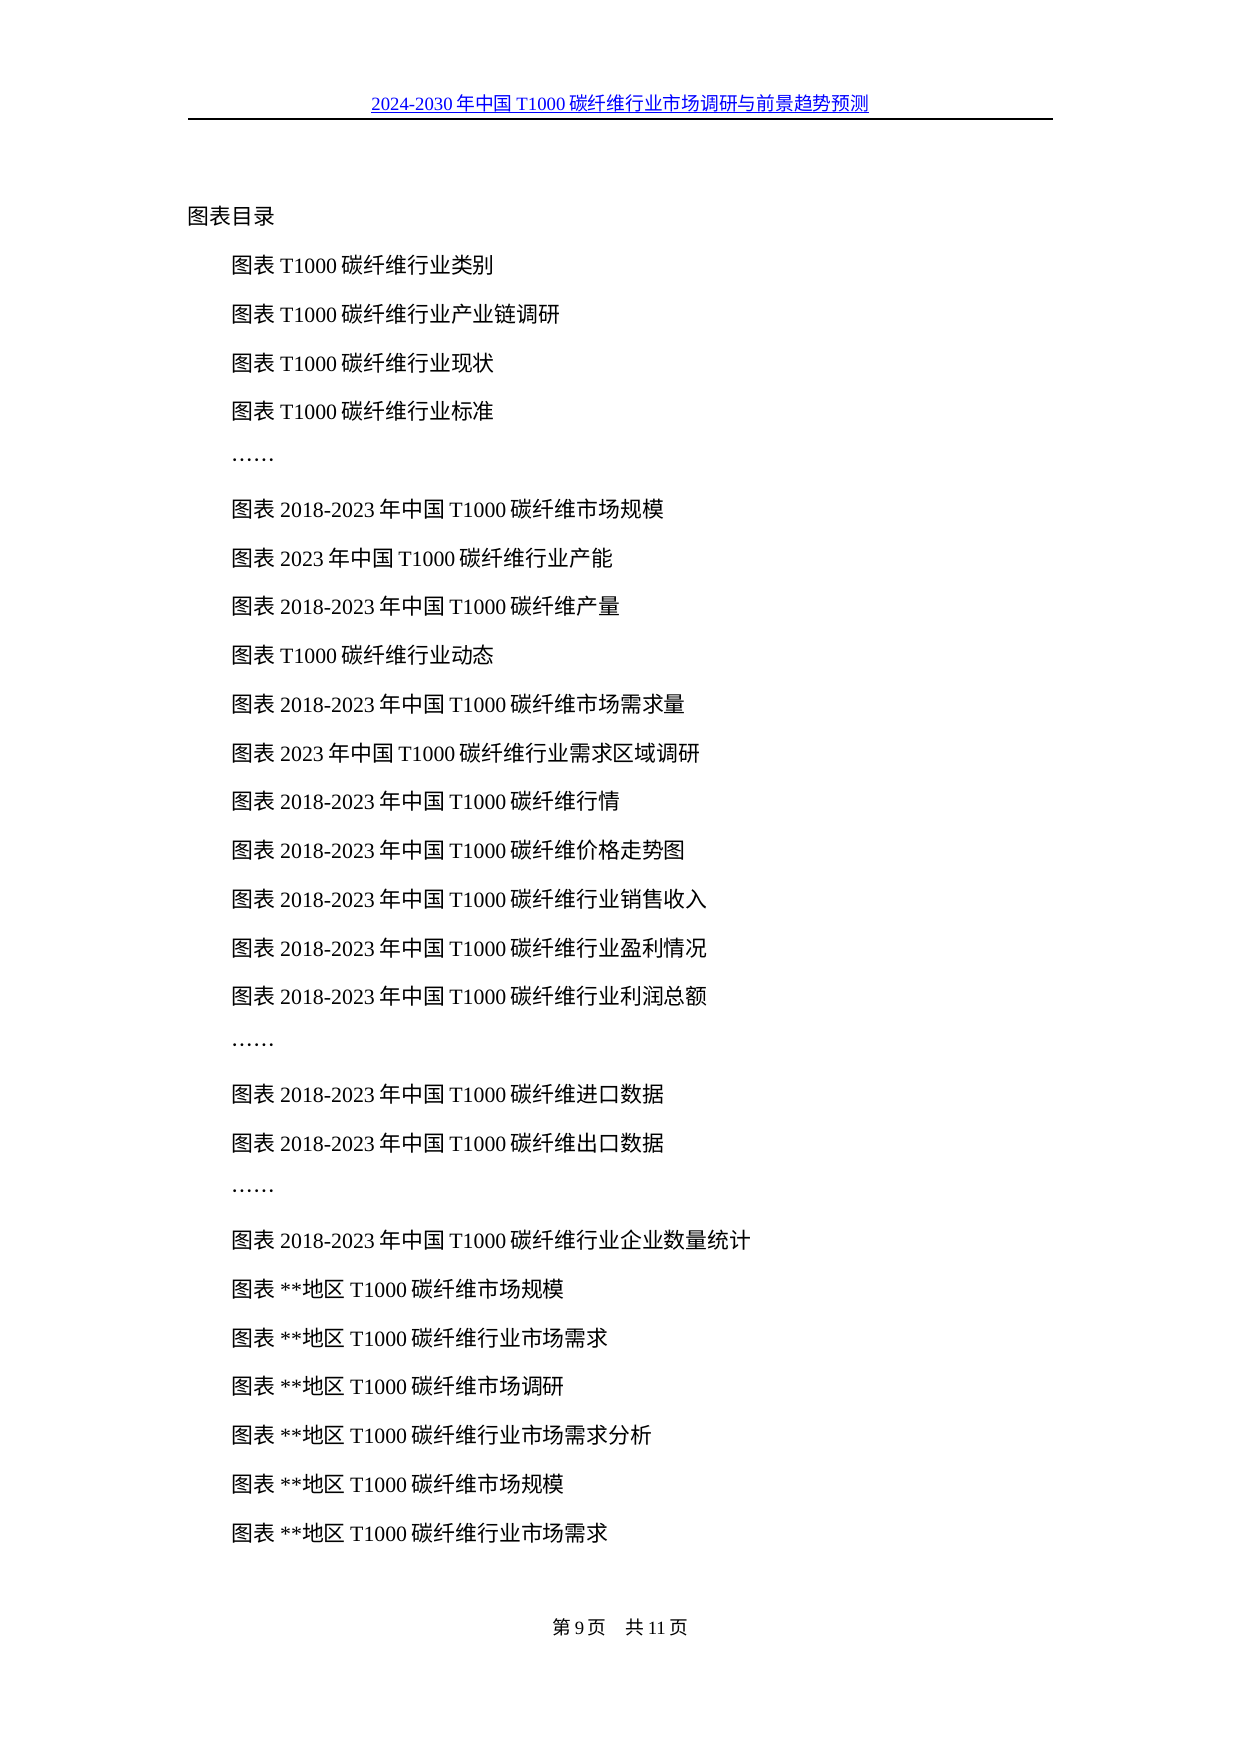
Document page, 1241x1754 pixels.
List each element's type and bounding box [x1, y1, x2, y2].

text [187, 150, 1053, 1548]
